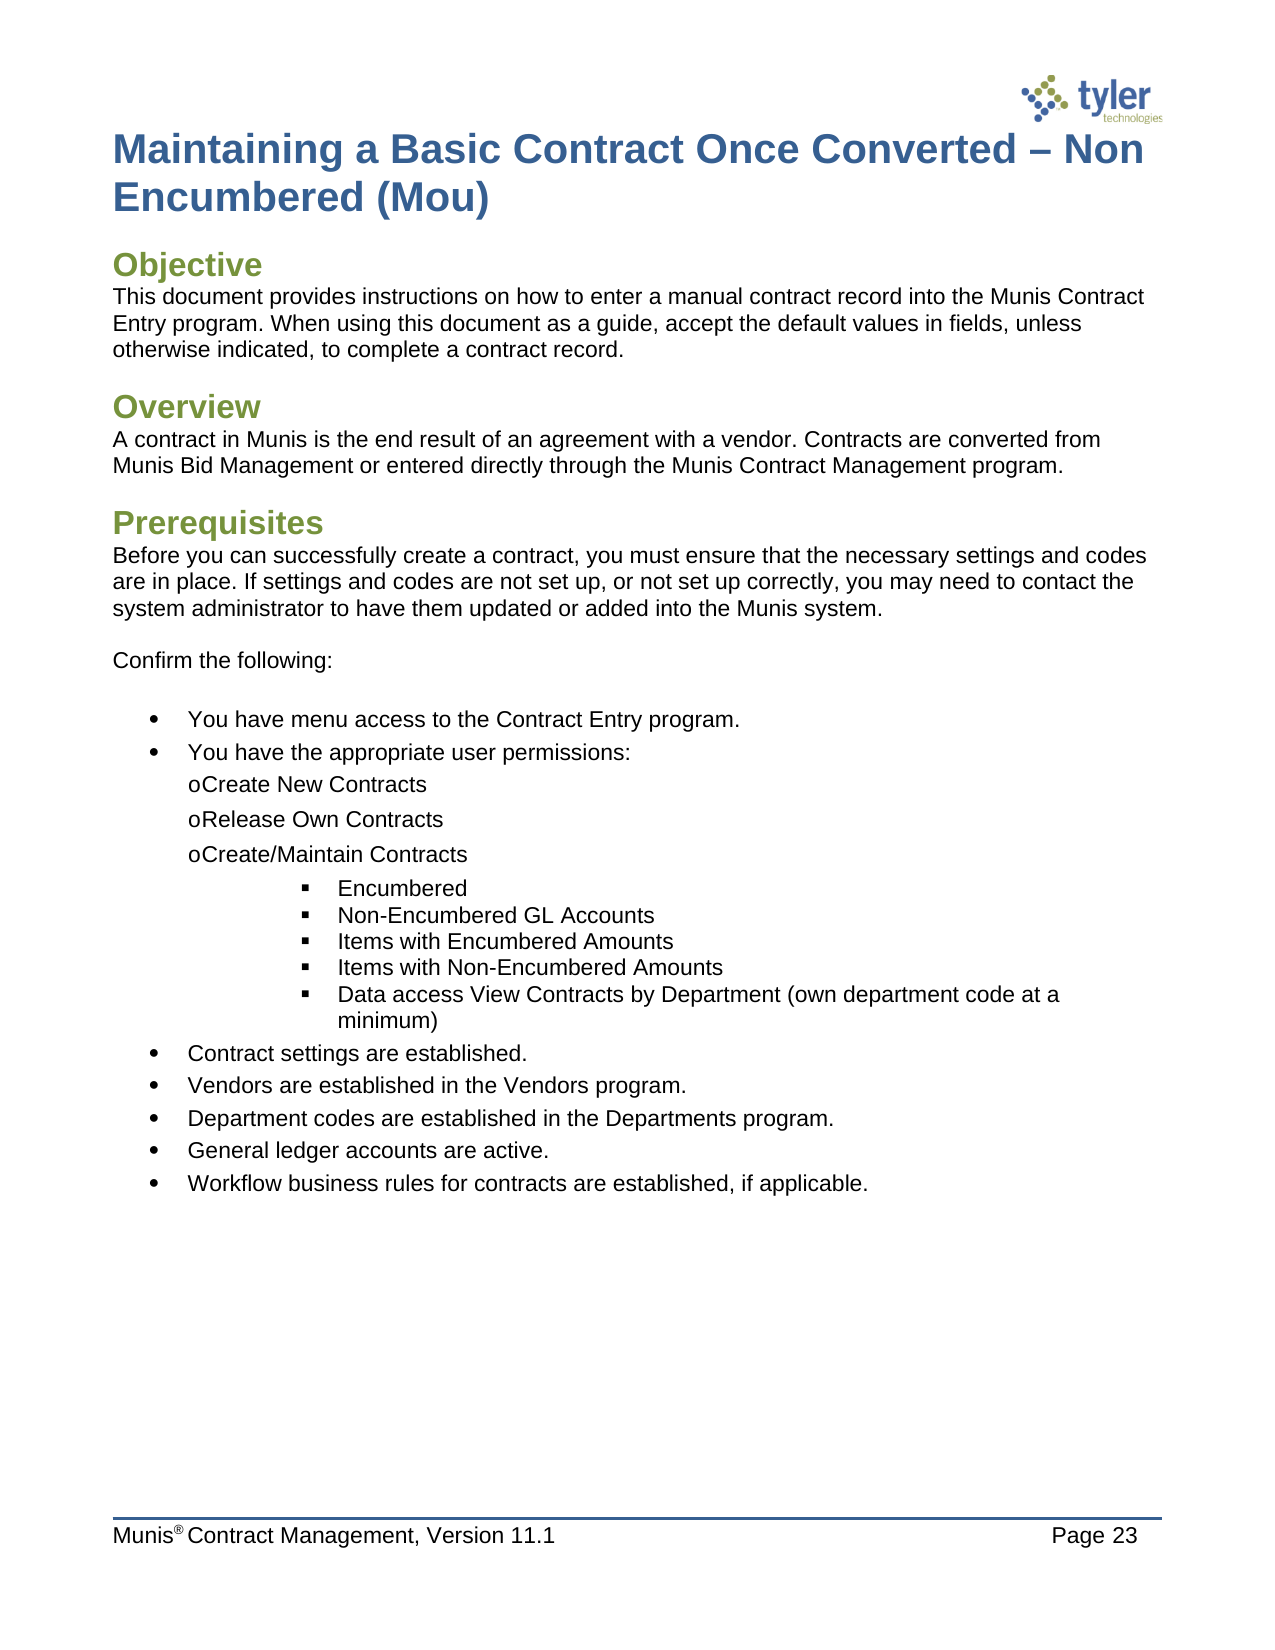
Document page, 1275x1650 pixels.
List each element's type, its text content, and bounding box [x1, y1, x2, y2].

list Encumbered [300, 875, 1162, 902]
list You have the appropriate user permissions: [150, 739, 1162, 765]
list Items with Non-Encumbered Amounts [300, 954, 1162, 981]
list General ledger accounts are active. [150, 1137, 1162, 1164]
list Items with Encumbered Amounts [300, 928, 1162, 954]
list Vendors are established in the Vendors program. [150, 1072, 1162, 1098]
list Release Own Contracts [187, 806, 1162, 834]
subtitle Prerequisites [112, 503, 1162, 542]
picture [1021, 75, 1163, 124]
subtitle Overview [112, 387, 1162, 426]
text Confirm the following: [112, 647, 1162, 674]
list Department codes are established in the Departments program. [150, 1105, 1162, 1131]
text This document provides instructions on how to enter a manual contract record into the Munis Contract Entry program. When using this document as a guide, accept the default values in fields, unless otherwise indicated, to complete a contract record. [112, 283, 1162, 362]
subtitle Objective [112, 245, 1162, 283]
list Non-Encumbered GL Accounts [300, 902, 1162, 928]
list You have menu access to the Contract Entry program. [150, 706, 1162, 733]
text Before you can successfully create a contract, you must ensure that the necessary settings and codes are in place. If settings and codes are not set up, or not set up correctly, you may need to contact the system administrator to have them updated or added into the Munis system. [112, 542, 1162, 621]
list Create/Maintain Contracts [187, 841, 1162, 869]
list Create New Contracts [187, 771, 1162, 800]
title Maintaining a Basic Contract Once Converted – Non Encumbered (Mou) [112, 124, 1162, 220]
list Contract settings are established. [150, 1039, 1162, 1066]
list Workflow business rules for contracts are established, if applicable. [150, 1170, 1162, 1196]
list Data access View Contracts by Department (own department code at a minimum) [300, 981, 1162, 1033]
text A contract in Munis is the end result of an agreement with a vendor. Contracts are converted from Munis Bid Management or entered directly through the Munis Contract Management program. [112, 426, 1162, 478]
